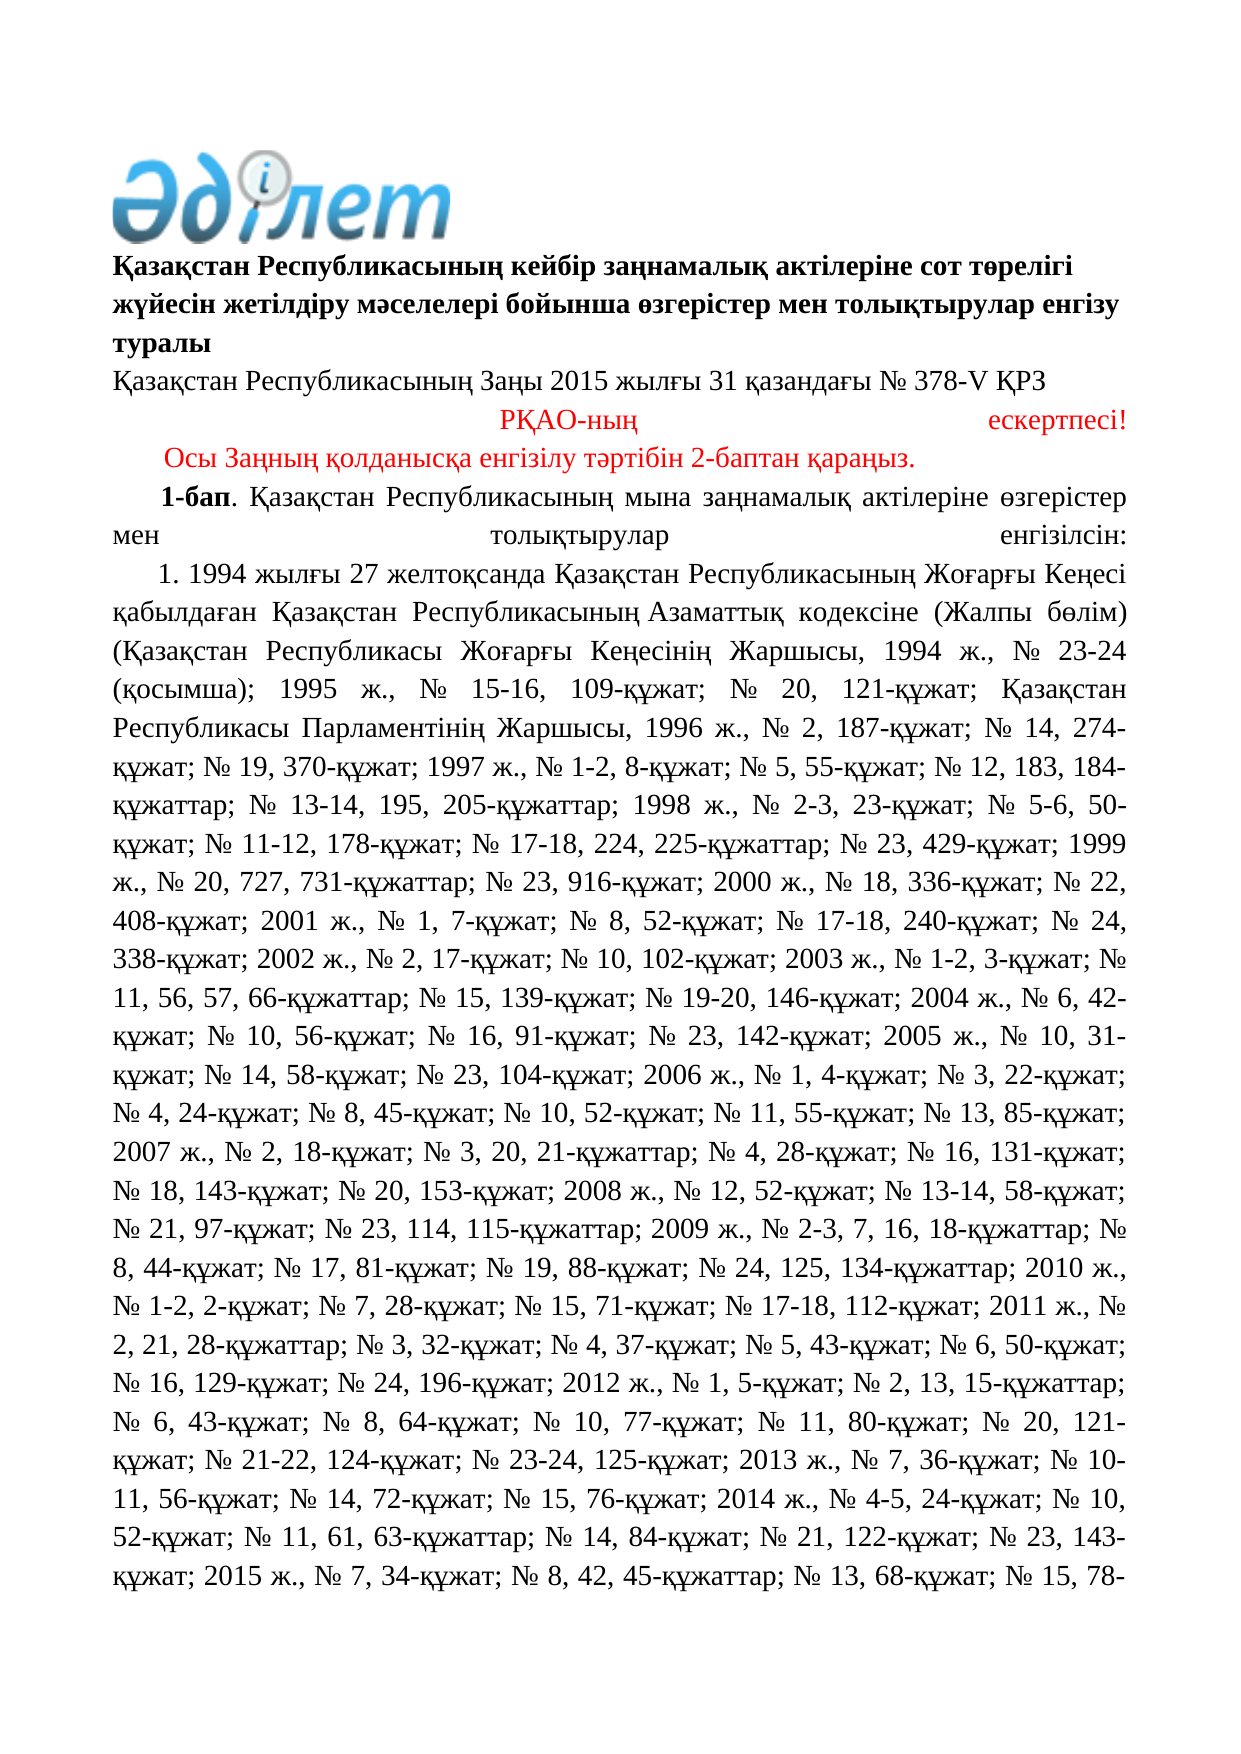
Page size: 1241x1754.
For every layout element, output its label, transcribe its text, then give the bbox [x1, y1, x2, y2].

text РҚАО-ның ескертпесі! Осы Заңның қолданысқа енгізілу тәртібін 2-баптан қараңыз. [112, 402, 1128, 474]
text Қазақстан Республикасының Заңы 2015 жылғы 31 қазандағы № 378-V ҚРЗ [112, 363, 1128, 397]
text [112, 479, 1128, 1592]
picture [112, 150, 451, 244]
text Қазақстан Республикасының кейбір заңнамалық актілеріне сот төрелігі жүйесін жетілдіру мәселелері бойынша өзгерістер мен толықтырулар енгізу туралы [112, 248, 1128, 358]
